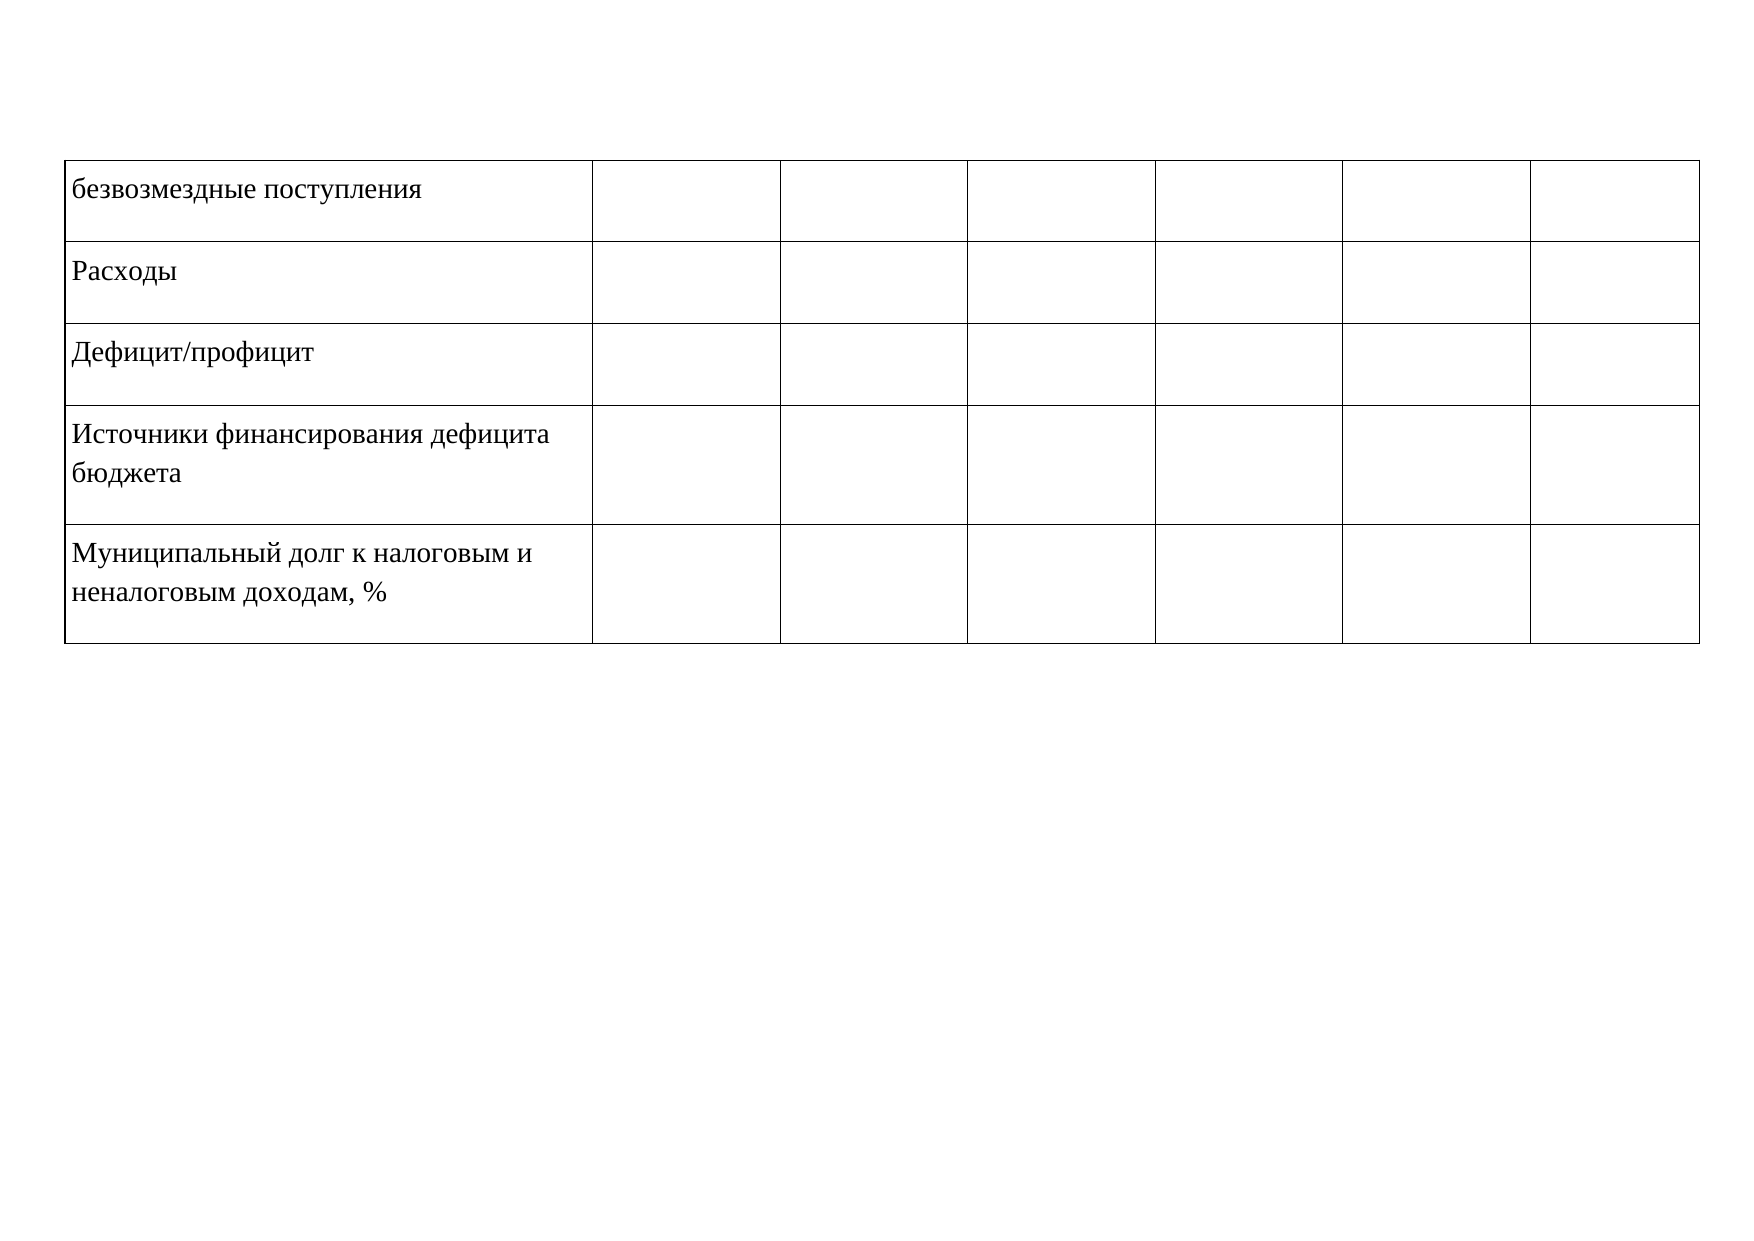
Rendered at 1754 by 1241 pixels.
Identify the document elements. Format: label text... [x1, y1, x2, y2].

table_cell [1531, 525, 1699, 643]
table_cell [593, 161, 780, 241]
table_cell [1156, 525, 1342, 643]
table_cell [1343, 406, 1530, 523]
table_cell [593, 525, 780, 643]
table_cell [968, 324, 1155, 404]
table_cell [593, 242, 780, 323]
table_cell [1531, 242, 1699, 323]
table_cell [593, 324, 780, 404]
table_cell [1531, 324, 1699, 404]
table_cell [1156, 324, 1342, 404]
table_cell [781, 242, 967, 323]
table_cell безвозмездные поступления [66, 161, 592, 241]
table_cell [1343, 242, 1530, 323]
table_cell Источники финансирования дефицита бюджета [66, 406, 592, 523]
table_cell [1531, 406, 1699, 523]
table_cell [781, 324, 967, 404]
table_cell [968, 525, 1155, 643]
table_cell [1156, 161, 1342, 241]
table_cell [968, 406, 1155, 523]
table_cell [1343, 324, 1530, 404]
table_cell [1156, 406, 1342, 523]
table_cell [1531, 161, 1699, 241]
table_cell Муниципальный долг к налоговым и неналоговым доходам, % [66, 525, 592, 643]
table_cell [593, 406, 780, 523]
table_cell Дефицит/профицит [66, 324, 592, 404]
table_cell [1343, 161, 1530, 241]
table_cell [1343, 525, 1530, 643]
table_cell [781, 161, 967, 241]
table_cell [781, 525, 967, 643]
table_cell [1156, 242, 1342, 323]
table_cell [968, 161, 1155, 241]
table_cell [968, 242, 1155, 323]
table_cell [781, 406, 967, 523]
table_cell Расходы [66, 242, 592, 323]
